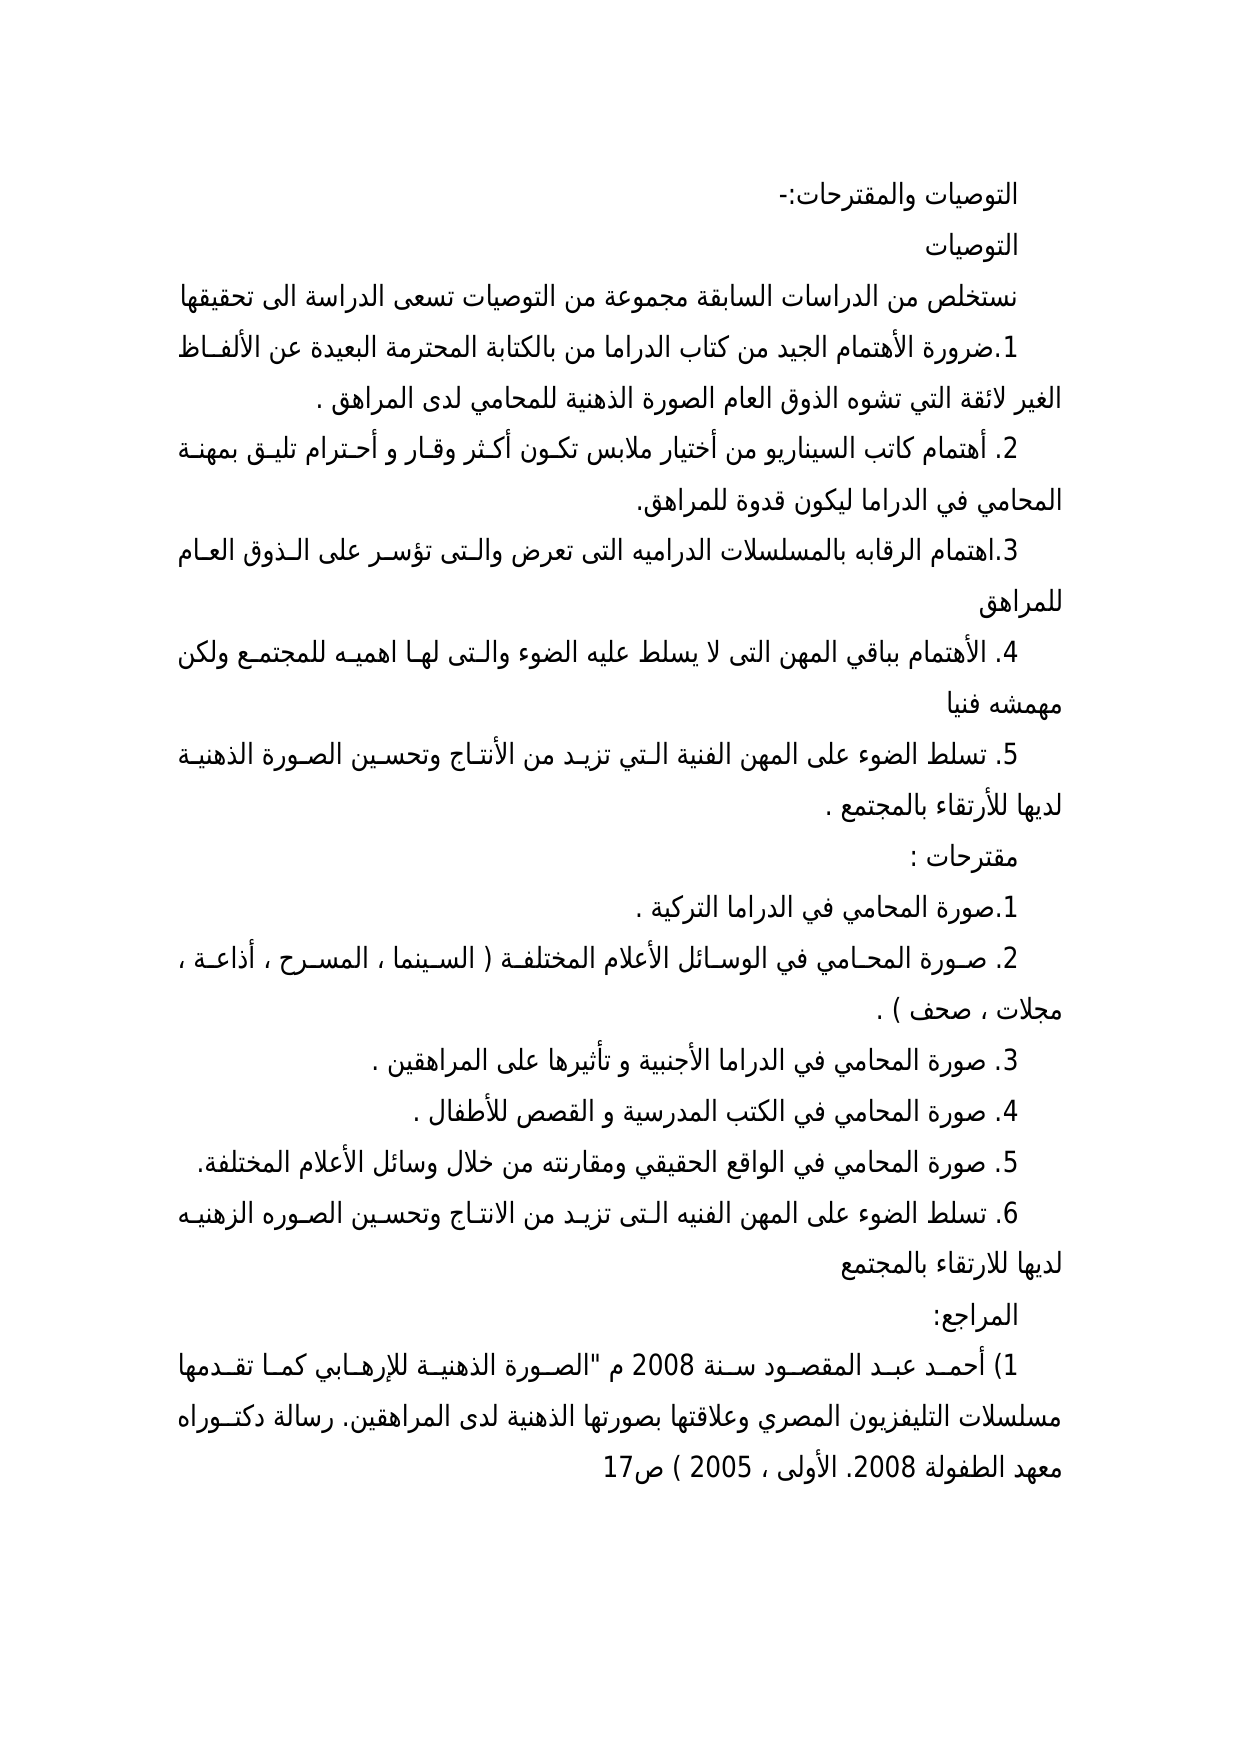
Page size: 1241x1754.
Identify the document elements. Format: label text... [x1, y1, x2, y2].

text 3.اهتمام الرقابه بالمسلسلات الدراميه التى تعرض والتى تؤسر على الذوق العام للمراهق [177, 534, 1063, 619]
text 1.ضرورة الأهتمام الجيد من كتاب الدراما من بالكتابة المحترمة البعيدة عن الألفاظ الغير لائقة التي تشوه الذوق العام الصورة الذهنية للمحامي لدى المراهق . [177, 330, 1063, 415]
text نستخلص من الدراسات السابقة مجموعة من التوصيات تسعى الدراسة الى تحقيقها [177, 279, 1063, 313]
text 3. صورة المحامي في الدراما الأجنبية و تأثيرها على المراهقين . [177, 1043, 1063, 1077]
text 6. تسلط الضوء على المهن الفنيه التى تزيد من الانتاج وتحسين الصوره الزهنيه لديها للارتقاء بالمجتمع [177, 1196, 1063, 1281]
text المراجع: [177, 1298, 1063, 1332]
text مقترحات : [177, 839, 1063, 873]
text 1.صورة المحامي في الدراما التركية . [177, 890, 1063, 924]
text 2. صورة المحامي في الوسائل الأعلام المختلفة ( السينما ، المسرح ، أذاعة ، مجلات ، صحف ) . [177, 941, 1063, 1026]
text ‏1) أحمد عبد المقصود سنة 2008 م "الصورة الذهنية للإرهابي كما تقدمها مسلسلات التليفزيون المصري وعلاقتها بصورتها الذهنية لدى المراهقين. رسالة دكتوراه معهد الطفولة 2008. الأولى ، 2005 ) ص17 [177, 1349, 1063, 1484]
text 4. الأهتمام بباقي المهن التى لا يسلط عليه الضوء والتى لها اهميه للمجتمع ولكن مهمشه فنيا [177, 636, 1063, 721]
text 5. تسلط الضوء على المهن الفنية التي تزيد من الأنتاج وتحسين الصورة الذهنية لديها للأرتقاء بالمجتمع . [177, 737, 1063, 822]
text التوصيات [177, 228, 1063, 262]
text 4. صورة المحامي في الكتب المدرسية و القصص للأطفال . [177, 1094, 1063, 1128]
text 2. أهتمام كاتب السيناريو من أختيار ملابس تكون أكثر وقار و أحترام تليق بمهنة المحامي في الدراما ليكون قدوة للمراهق. [177, 432, 1063, 517]
text 5. صورة المحامي في الواقع الحقيقي ومقارنته من خلال وسائل الأعلام المختلفة. [177, 1145, 1063, 1179]
text التوصيات والمقترحات:- [177, 177, 1063, 211]
